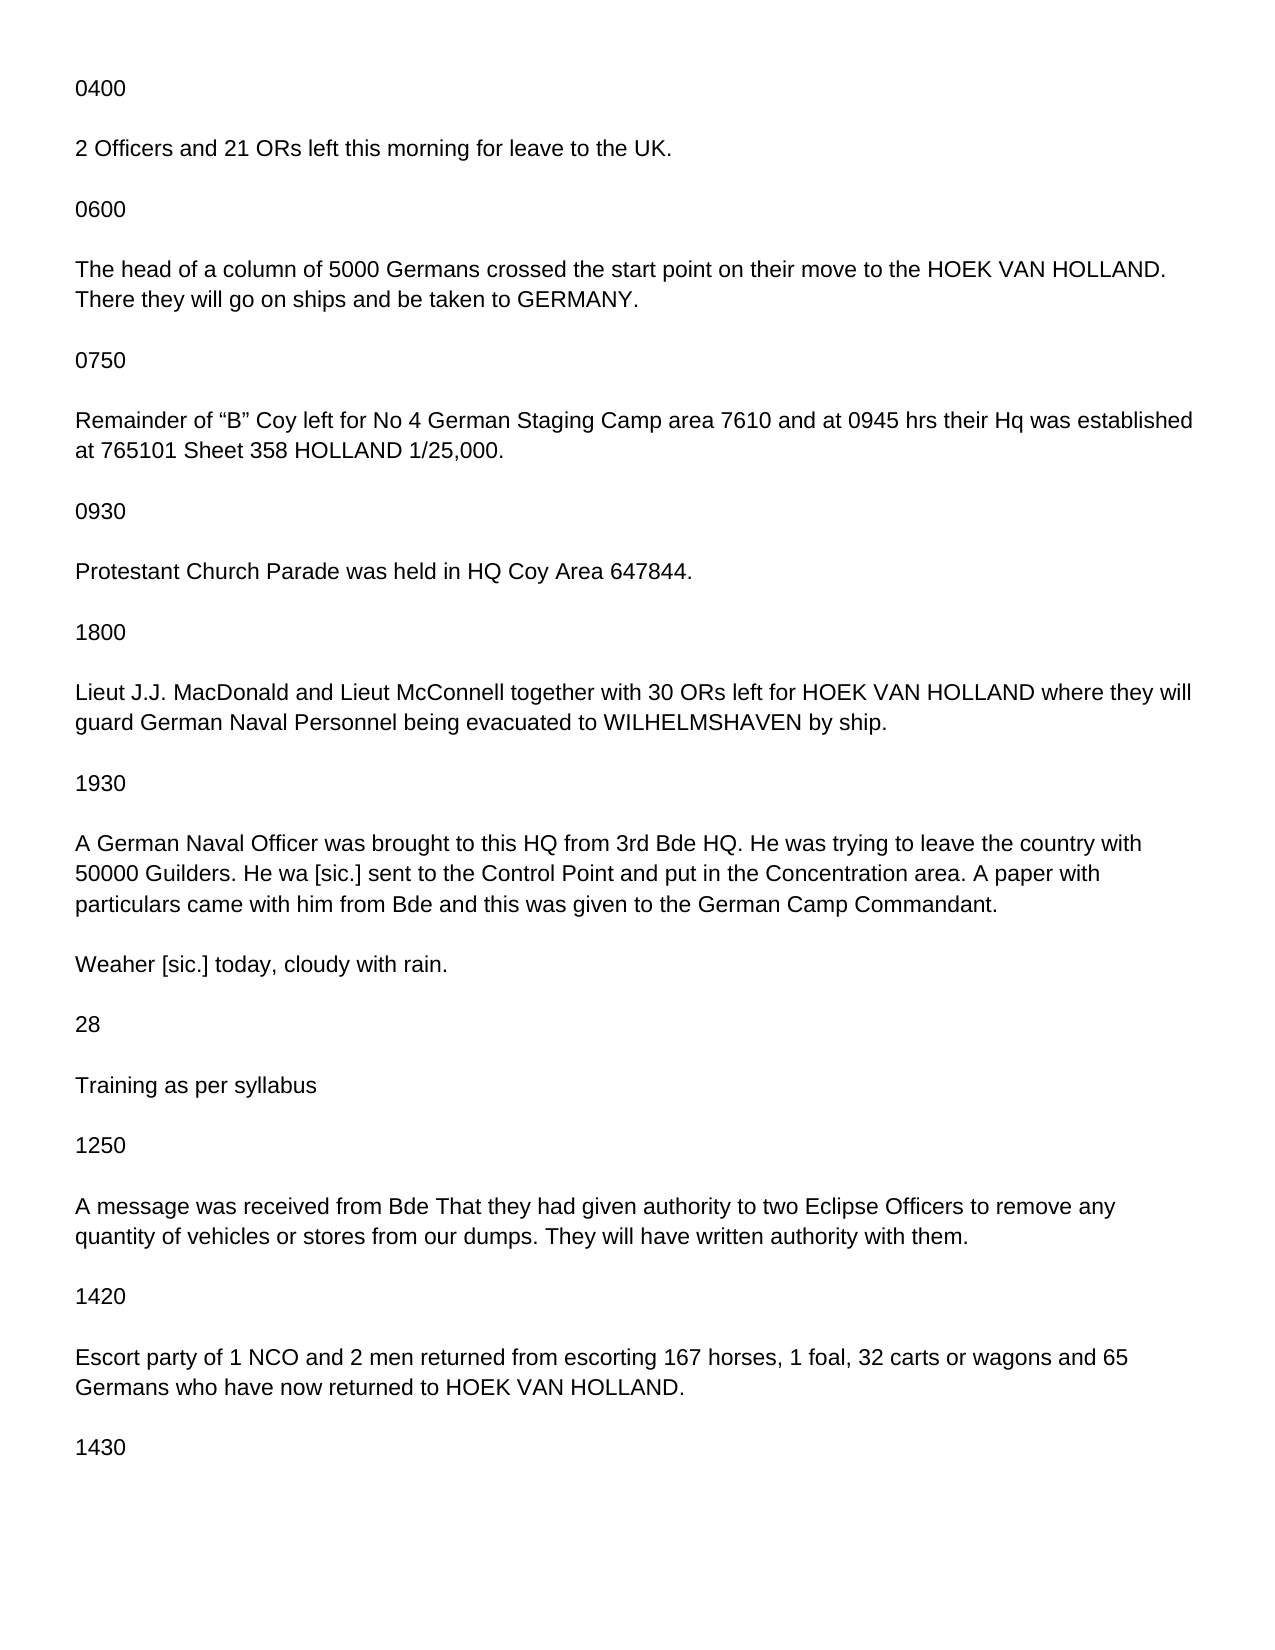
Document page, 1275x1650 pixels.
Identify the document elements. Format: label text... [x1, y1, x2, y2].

text Lieut J.J. MacDonald and Lieut McConnell together with 30 ORs left for HOEK VAN HOLLAND where they will guard German Naval Personnel being evacuated to WILHELMSHAVEN by ship. [75, 679, 1200, 736]
text Weaher [sic.] today, cloudy with rain. [75, 951, 1200, 977]
text 28 [75, 1011, 1200, 1038]
text 2 Officers and 21 ORs left this morning for leave to the UK. [75, 135, 1200, 162]
text Escort party of 1 NCO and 2 men returned from escorting 167 horses, 1 foal, 32 carts or wagons and 65 Germans who have now returned to HOEK VAN HOLLAND. [75, 1344, 1200, 1400]
text 1420 [75, 1283, 1200, 1310]
text 1430 [75, 1434, 1200, 1461]
text The head of a column of 5000 Germans crossed the start point on their move to the HOEK VAN HOLLAND. There they will go on ships and be taken to GERMANY. [75, 256, 1200, 313]
text 0930 [75, 498, 1200, 524]
text 0750 [75, 347, 1200, 373]
text A message was received from Bde That they had given authority to two Eclipse Officers to remove any quantity of vehicles or stores from our dumps. They will have written authority with them. [75, 1193, 1200, 1249]
text 1800 [75, 619, 1200, 645]
text Protestant Church Parade was held in HQ Coy Area 647844. [75, 558, 1200, 585]
text 1930 [75, 770, 1200, 796]
text Remainder of “B” Coy left for No 4 German Staging Camp area 7610 and at 0945 hrs their Hq was established at 765101 Sheet 358 HOLLAND 1/25,000. [75, 407, 1200, 464]
text A German Naval Officer was brought to this HQ from 3rd Bde HQ. He was trying to leave the country with 50000 Guilders. He wa [sic.] sent to the Control Point and put in the Concentration area. A paper with particulars came with him from Bde and this was given to the German Camp Commandant. [75, 830, 1200, 917]
text 1250 [75, 1132, 1200, 1159]
text 0400 [75, 75, 1200, 101]
text 0600 [75, 196, 1200, 222]
text Training as per syllabus [75, 1072, 1200, 1098]
